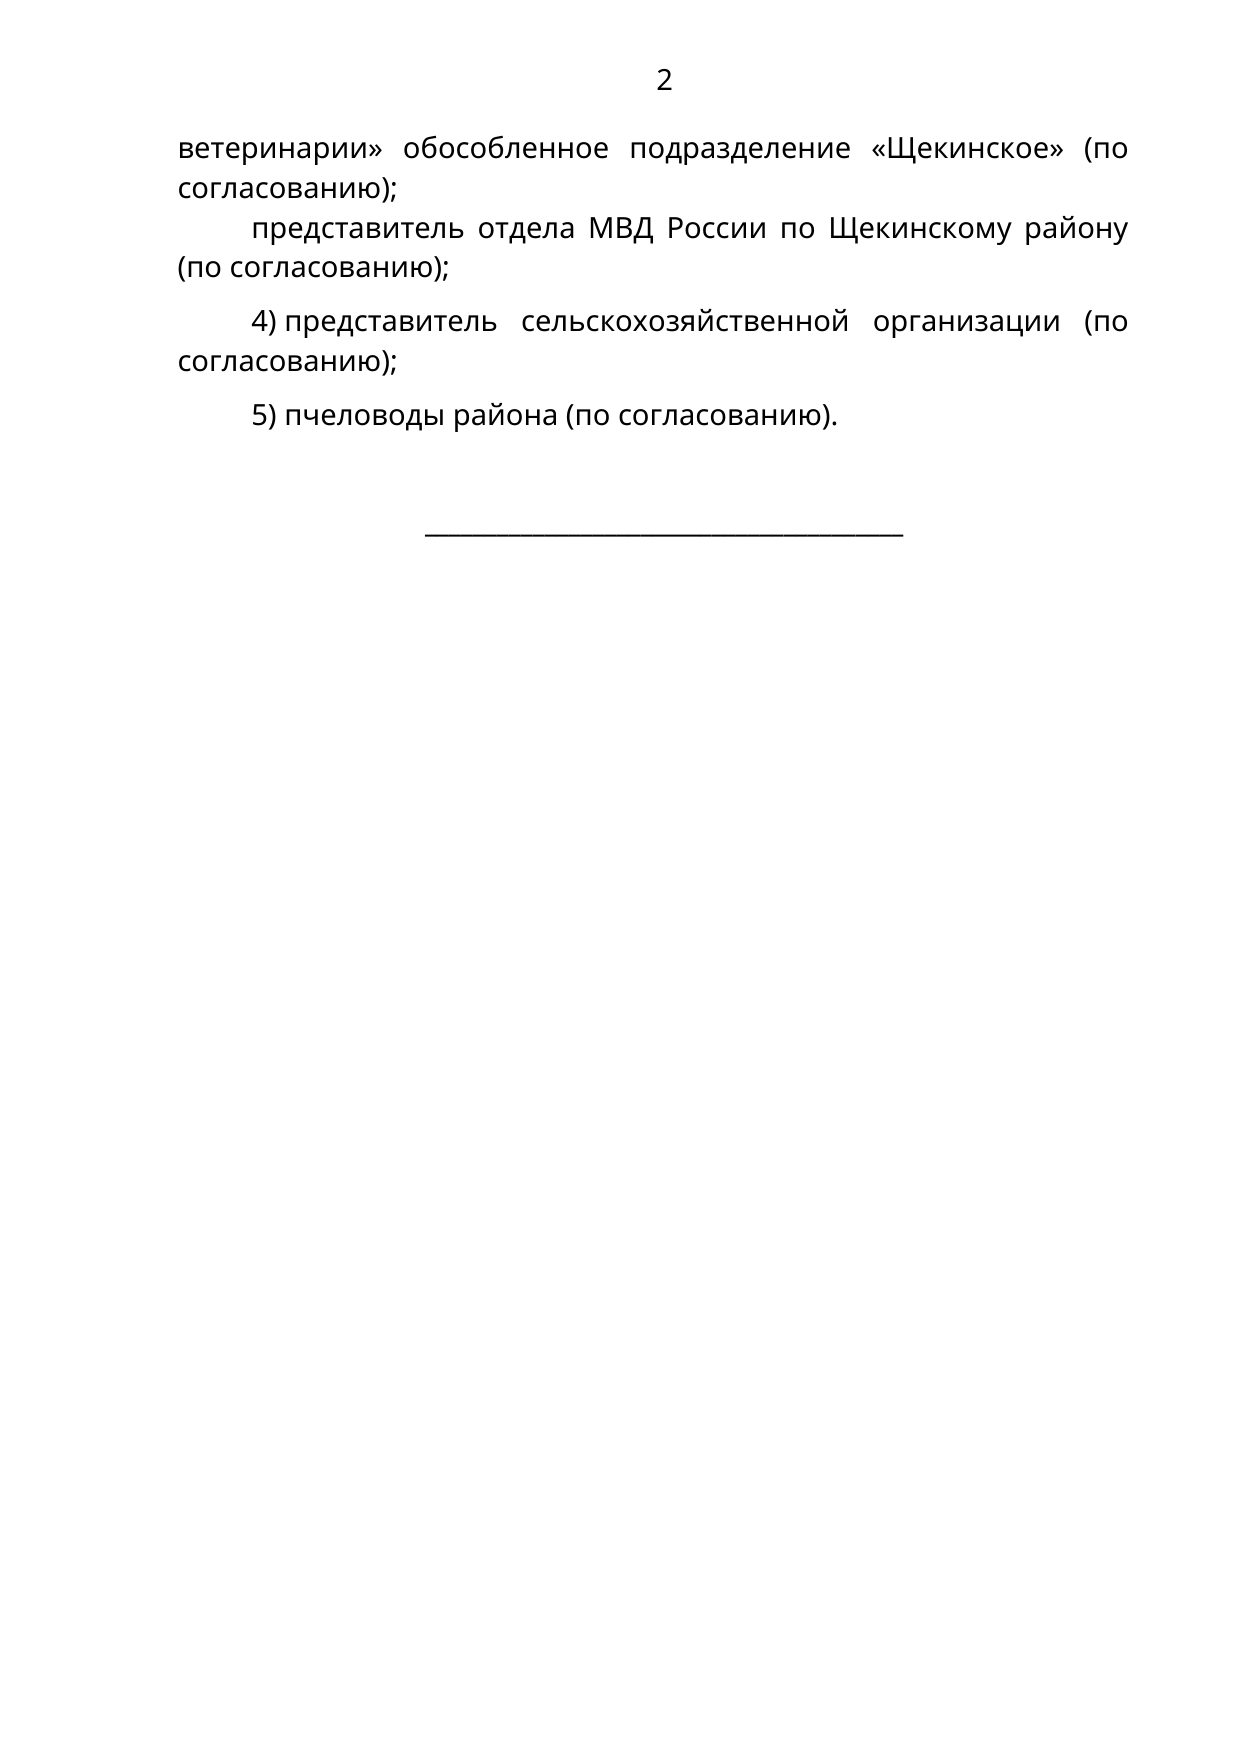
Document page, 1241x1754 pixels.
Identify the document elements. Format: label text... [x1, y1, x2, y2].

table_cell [166, 128, 1140, 207]
text ________________________________________ [177, 502, 1152, 541]
table_cell представитель отдела МВД России по Щекинскому району (по согласованию); [166, 207, 1140, 286]
table_cell 4) представитель сельскохозяйственной организации (по согласованию); 5) пчеловоды района (по согласованию). [166, 286, 1140, 434]
